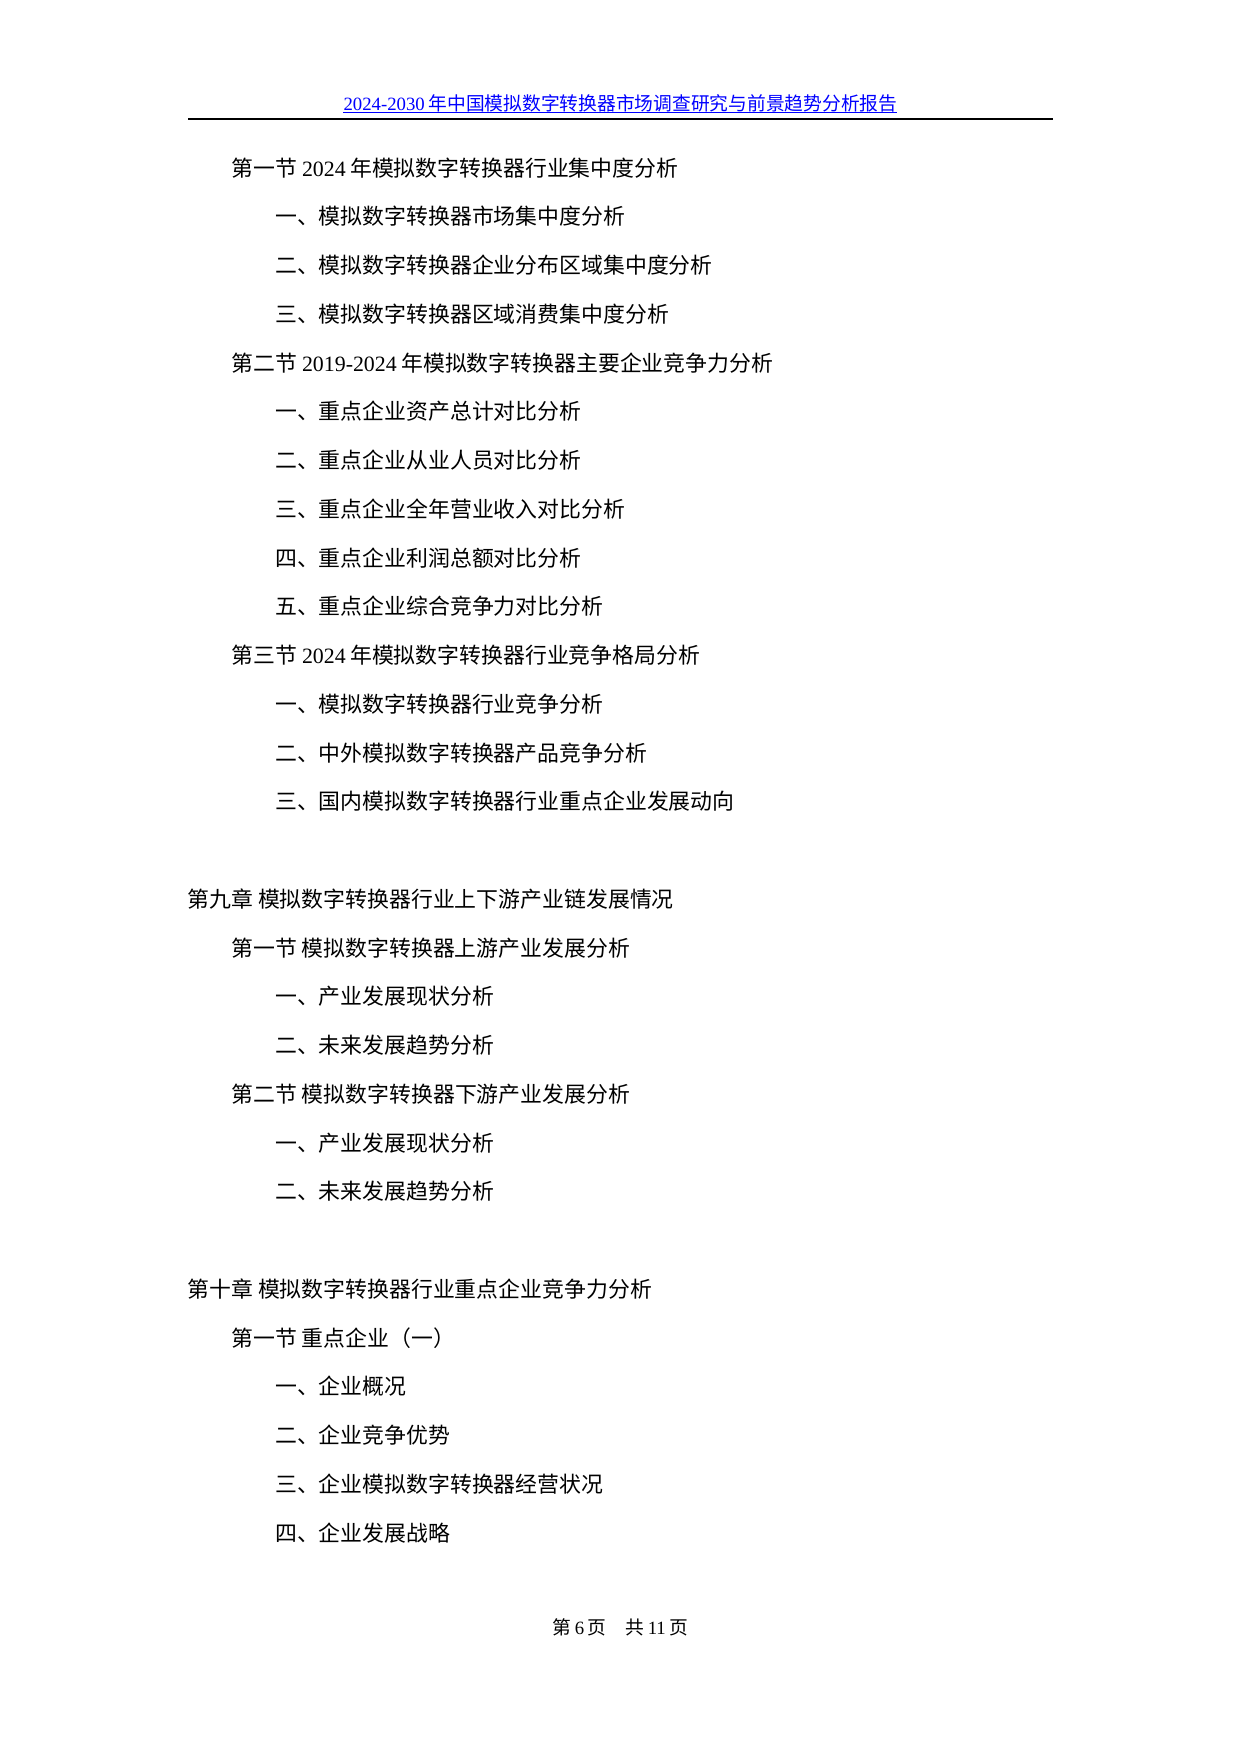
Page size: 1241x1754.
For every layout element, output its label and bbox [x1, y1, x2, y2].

text [187, 150, 1053, 1548]
